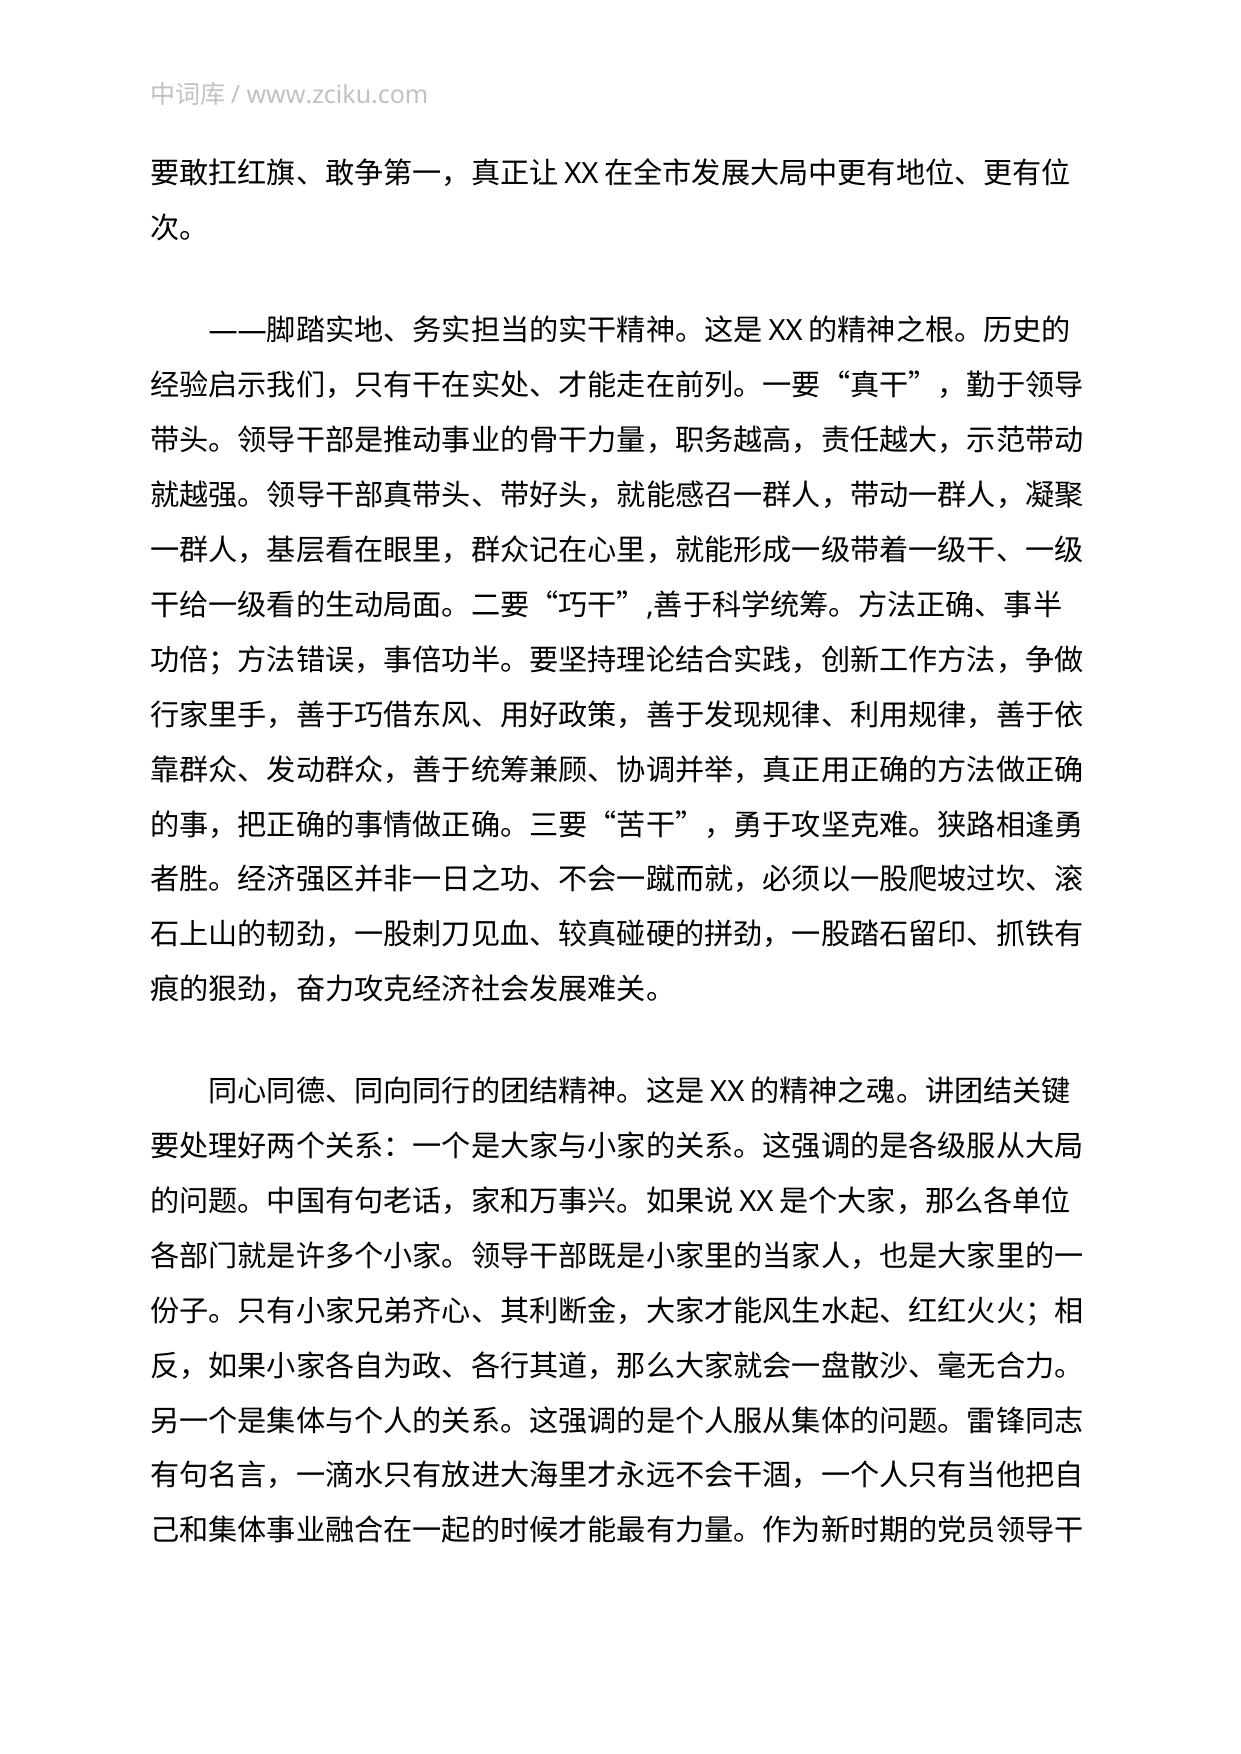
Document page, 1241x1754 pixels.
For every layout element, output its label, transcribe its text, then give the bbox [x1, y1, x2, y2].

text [150, 1067, 1090, 1549]
text ——脚踏实地、务实担当的实干精神。这是XX的精神之根。历史的经验启示我们，只有干在实处、才能走在前列。一要“真干”，勤于领导带头。领导干部是推动事业的骨干力量，职务越高，责任越大，示范带动就越强。领导干部真带头、带好头，就能感召一群人，带动一群人，凝聚一群人，基层看在眼里，群众记在心里，就能形成一级带着一级干、一级干给一级看的生动局面。二要“巧干”,善于科学统筹。方法正确、事半功倍；方法错误，事倍功半。要坚持理论结合实践，创新工作方法，争做行家里手，善于巧借东风、用好政策，善于发现规律、利用规律，善于依靠群众、发动群众，善于统筹兼顾、协调并举，真正用正确的方法做正确的事，把正确的事情做正确。三要“苦干”，勇于攻坚克难。狭路相逢勇者胜。经济强区并非一日之功、不会一蹴而就，必须以一股爬坡过坎、滚石上山的韧劲，一股刺刀见血、较真碰硬的拼劲，一股踏石留印、抓铁有痕的狠劲，奋力攻克经济社会发展难关。 [150, 307, 1090, 1008]
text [150, 150, 1090, 247]
